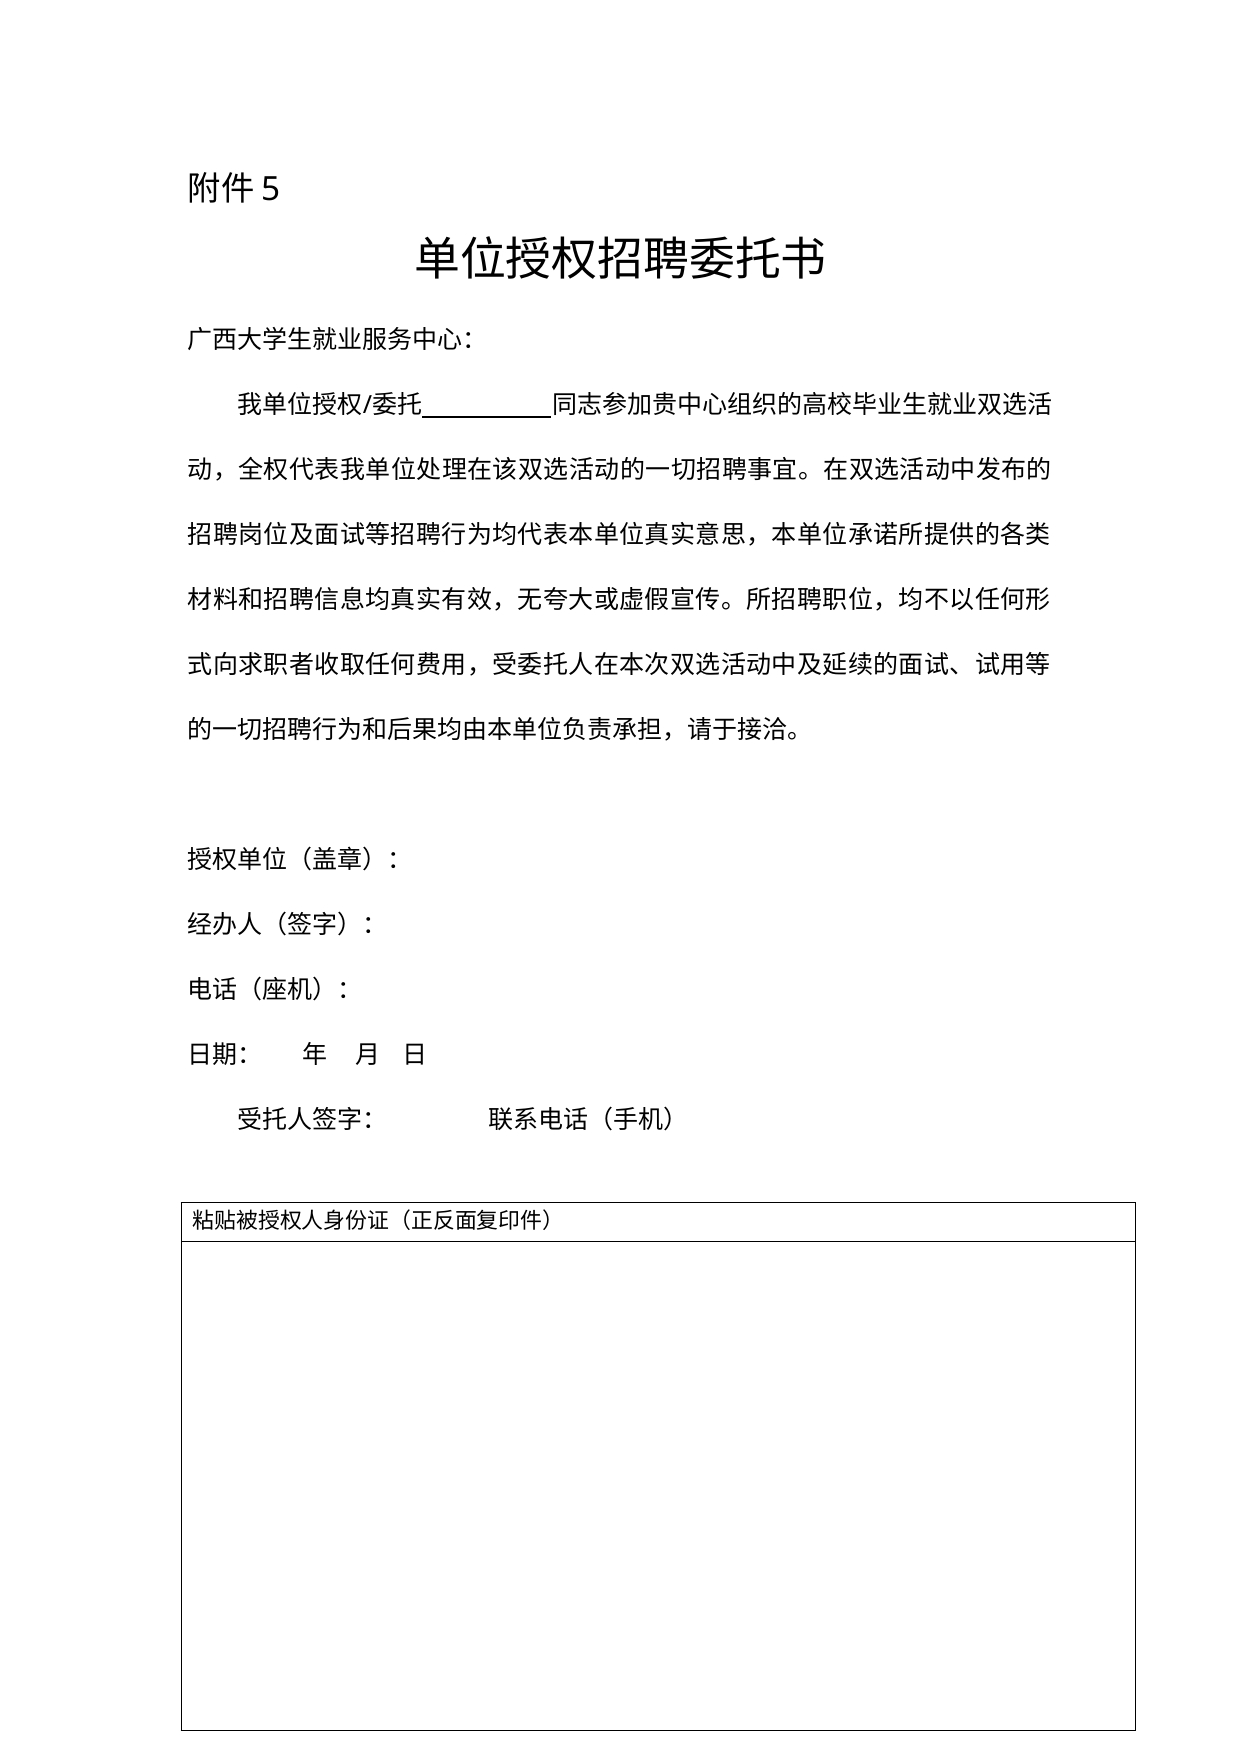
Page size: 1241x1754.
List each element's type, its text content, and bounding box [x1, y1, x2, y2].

text 电话（座机）： [187, 955, 1053, 1020]
text 单位授权招聘委托书 [187, 222, 1053, 289]
text 经办人（签字）： [187, 890, 1053, 955]
text 日期： 年 月 日 [187, 1020, 1053, 1085]
text 广西大学生就业服务中心： [187, 305, 1053, 370]
text 附件5 [187, 162, 1053, 210]
table_cell [182, 1242, 1135, 1729]
text 受托人签字： 联系电话（手机） [187, 1085, 1053, 1150]
text 授权单位（盖章）： [187, 825, 1053, 890]
text 我单位授权/委托 同志参加贵中心组织的高校毕业生就业双选活动，全权代表我单位处理在该双选活动的一切招聘事宜。在双选活动中发布的招聘岗位及面试等招聘行为均代表本单位真实意思，本单位承诺所提供的各类材料和招聘信息均真实有效，无夸大或虚假宣传。所招聘职位，均不以任何形式向求职者收取任何费用，受委托人在本次双选活动中及延续的面试、试用等的一切招聘行为和后果均由本单位负责承担，请于接洽。 [187, 370, 1053, 760]
table_header 粘贴被授权人身份证（正反面复印件） [182, 1203, 1135, 1241]
